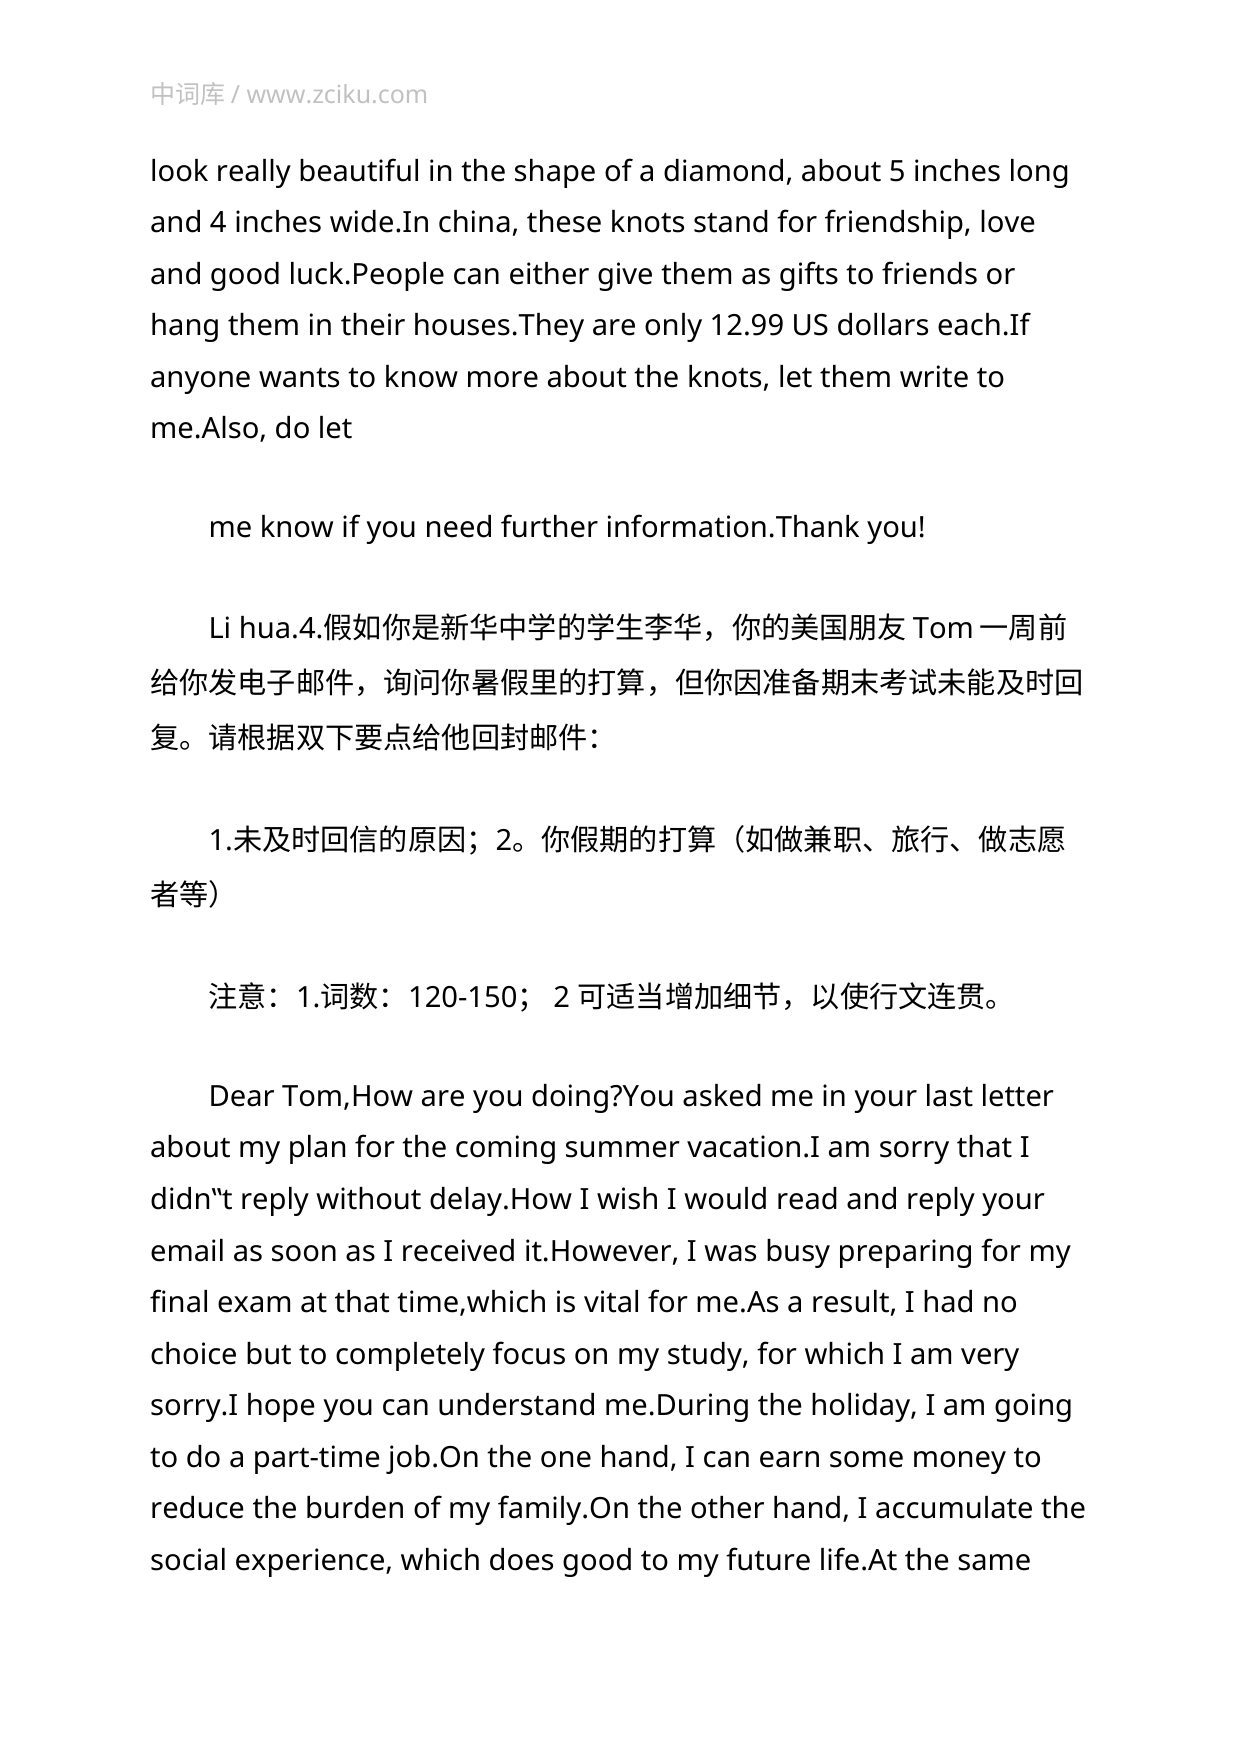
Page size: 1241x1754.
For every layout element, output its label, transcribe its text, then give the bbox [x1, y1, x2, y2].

text 注意：1.词数：120-150； 2 可适当增加细节，以使行文连贯。 [150, 973, 1090, 1016]
text 1.未及时回信的原因；2。你假期的打算（如做兼职、旅行、做志愿者等） [150, 816, 1090, 914]
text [150, 150, 1090, 447]
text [150, 1075, 1090, 1579]
text Li hua.4.假如你是新华中学的学生李华，你的美国朋友Tom一周前给你发电子邮件，询问你暑假里的打算，但你因准备期末考试未能及时回复。请根据双下要点给他回封邮件： [150, 605, 1090, 757]
text me know if you need further information.Thank you! [150, 506, 1090, 546]
